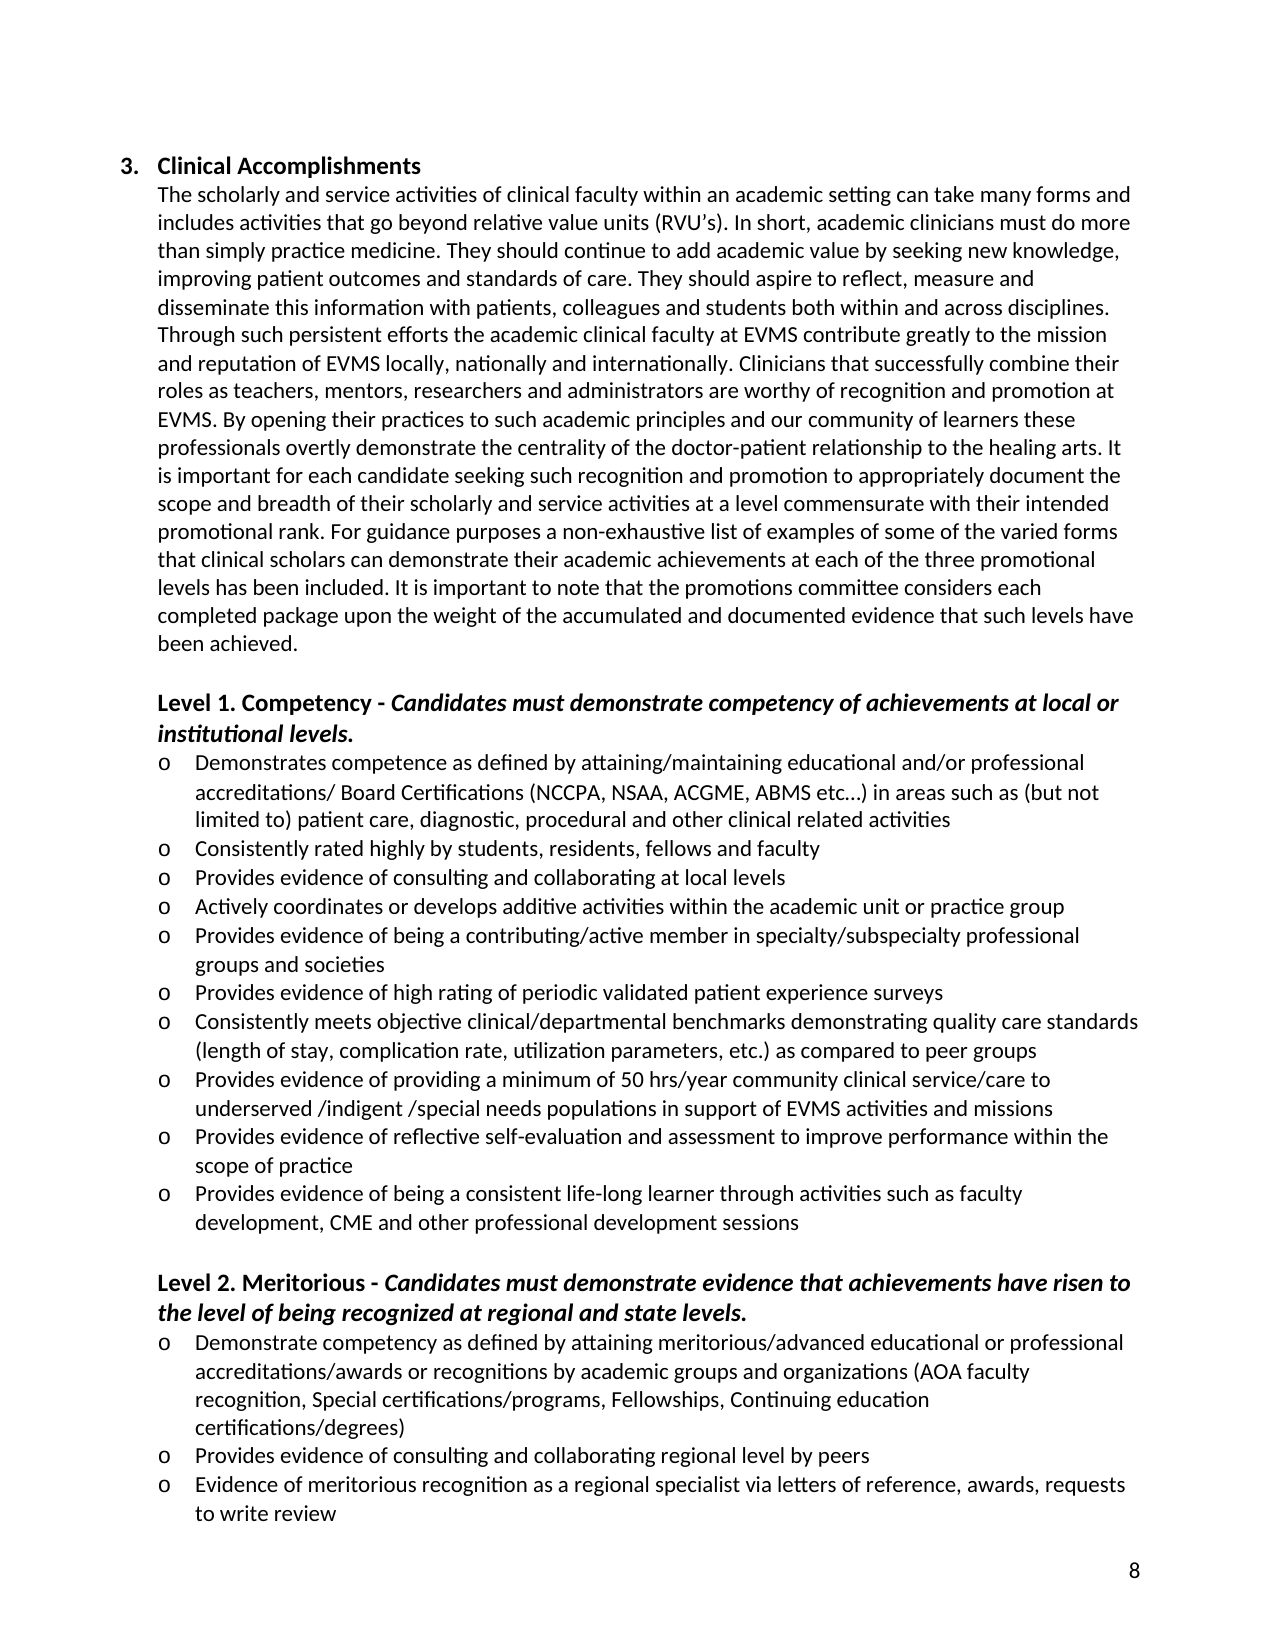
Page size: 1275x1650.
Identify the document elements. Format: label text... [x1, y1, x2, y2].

list Actively coordinates or develops additive activities within the academic unit or practice group [157, 892, 1140, 921]
list Provides evidence of consulting and collaborating regional level by peers [157, 1441, 1140, 1470]
text Level 1. Competency - Candidates must demonstrate competency of achievements at local or institutional levels. [157, 687, 1140, 748]
text The scholarly and service activities of clinical faculty within an academic setting can take many forms and includes activities that go beyond relative value units (RVU’s). In short, academic clinicians must do more than simply practice medicine. They should continue to add academic value by seeking new knowledge, improving patient outcomes and standards of care. They should aspire to reflect, measure and disseminate this information with patients, colleagues and students both within and across disciplines. Through such persistent efforts the academic clinical faculty at EVMS contribute greatly to the mission and reputation of EVMS locally, nationally and internationally. Clinicians that successfully combine their roles as teachers, mentors, researchers and administrators are worthy of recognition and promotion at EVMS. By opening their practices to such academic principles and our community of learners these professionals overtly demonstrate the centrality of the doctor-patient relationship to the healing arts. It is important for each candidate seeking such recognition and promotion to appropriately document the scope and breadth of their scholarly and service activities at a level commensurate with their intended promotional rank. For guidance purposes a non-exhaustive list of examples of some of the varied forms that clinical scholars can demonstrate their academic achievements at each of the three promotional levels has been included. It is important to note that the promotions committee considers each completed package upon the weight of the accumulated and documented evidence that such levels have been achieved. [157, 181, 1140, 657]
list Provides evidence of being a consistent life-long learner through activities such as faculty development, CME and other professional development sessions [157, 1179, 1140, 1236]
list Demonstrates competence as defined by attaining/maintaining educational and/or professional accreditations/ Board Certifications (NCCPA, NSAA, ACGME, ABMS etc…) in areas such as (but not limited to) patient care, diagnostic, procedural and other clinical related activities [157, 748, 1140, 834]
list Consistently rated highly by students, residents, fellows and faculty [157, 834, 1140, 863]
list Provides evidence of high rating of periodic validated patient experience surveys [157, 978, 1140, 1007]
list Provides evidence of reflective self-evaluation and assessment to improve performance within the scope of practice [157, 1122, 1140, 1179]
list Consistently meets objective clinical/departmental benchmarks demonstrating quality care standards (length of stay, complication rate, utilization parameters, etc.) as compared to peer groups [157, 1007, 1140, 1065]
list Demonstrate competency as defined by attaining meritorious/advanced educational or professional accreditations/awards or recognitions by academic groups and organizations (AOA faculty recognition, Special certifications/programs, Fellowships, Continuing education certifications/degrees) [157, 1328, 1140, 1441]
list Evidence of meritorious recognition as a regional specialist via letters of reference, awards, requests to write review [157, 1470, 1140, 1527]
list Provides evidence of providing a minimum of 50 hrs/year community clinical service/care to underserved /indigent /special needs populations in support of EVMS activities and missions [157, 1065, 1140, 1122]
list Provides evidence of consulting and collaborating at local levels [157, 863, 1140, 892]
list Provides evidence of being a contributing/active member in specialty/subspecialty professional groups and societies [157, 921, 1140, 978]
list Clinical Accomplishments [120, 150, 1140, 181]
text Level 2. Meritorious - Candidates must demonstrate evidence that achievements have risen to the level of being recognized at regional and state levels. [157, 1267, 1140, 1328]
